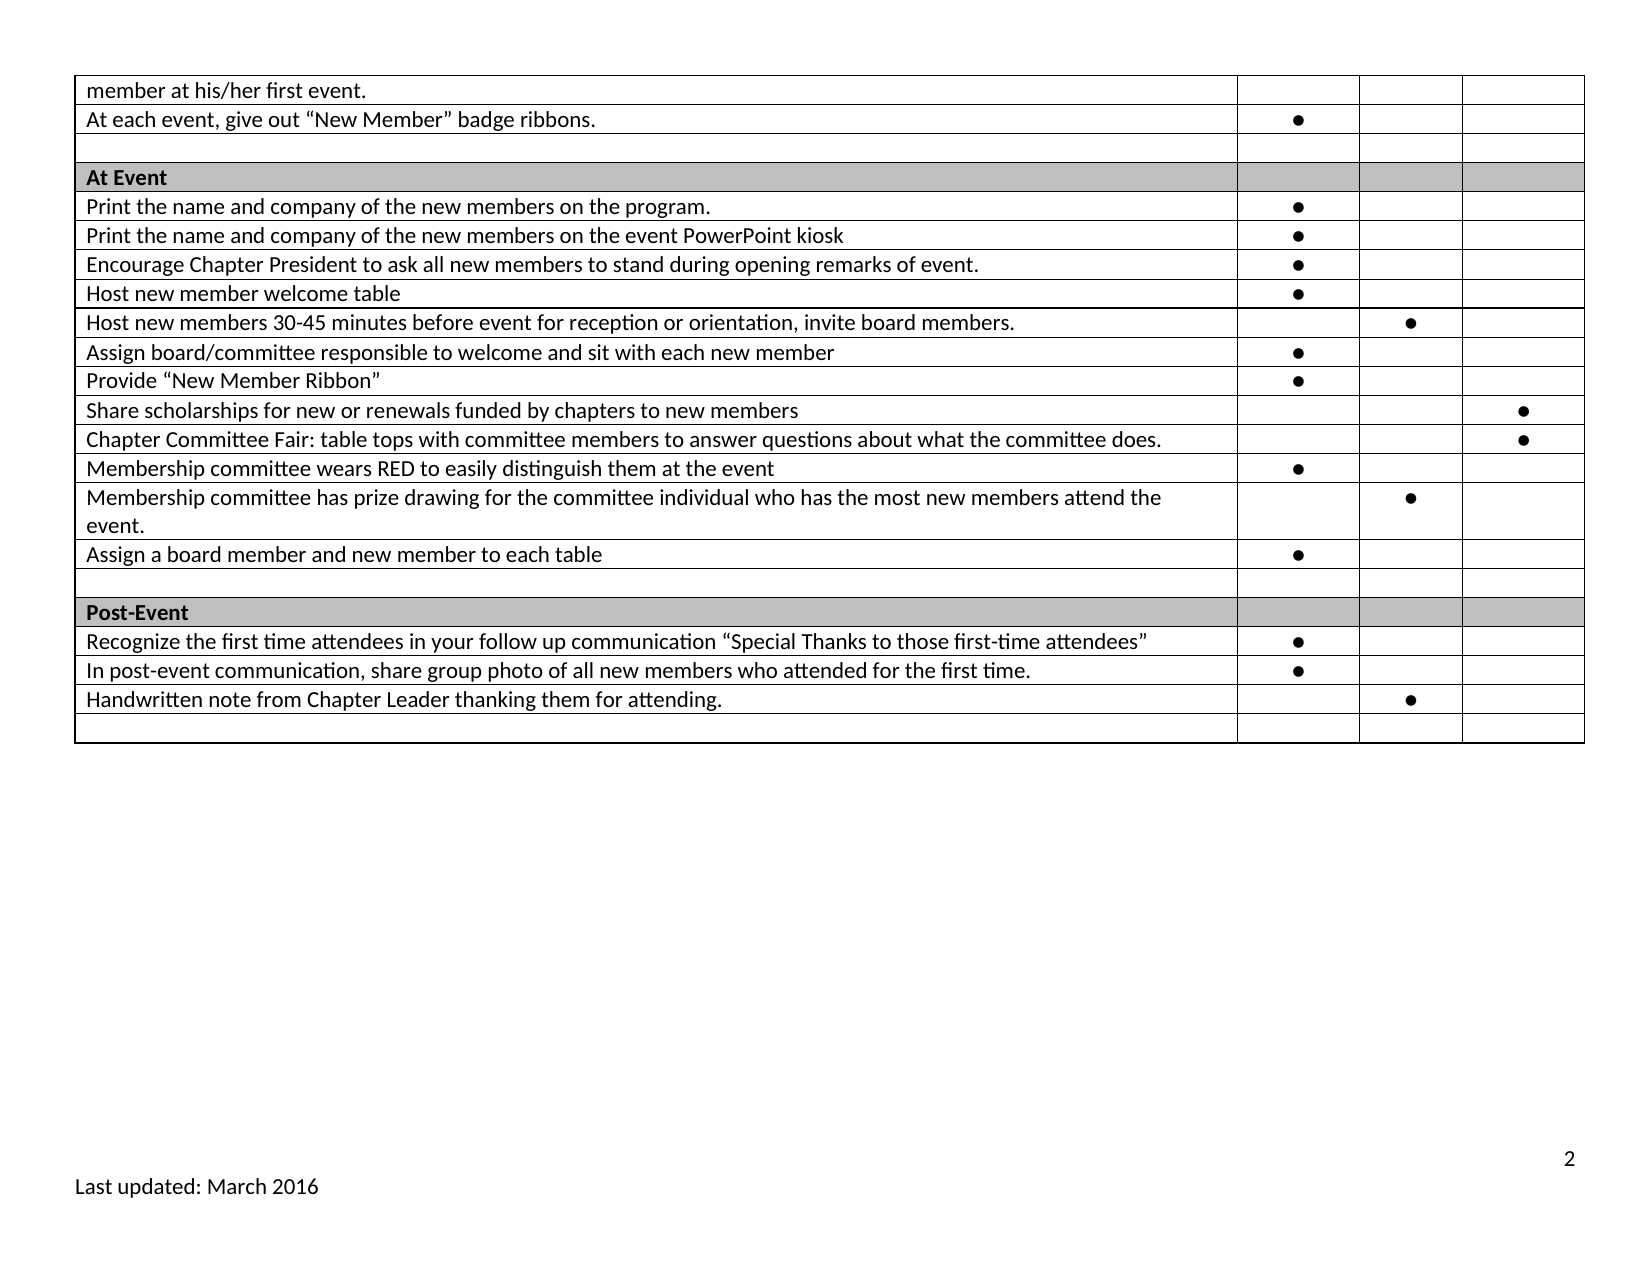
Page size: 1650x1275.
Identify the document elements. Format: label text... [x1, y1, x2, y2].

table_cell Host new member welcome table [76, 280, 1237, 307]
table_cell ● [1238, 454, 1359, 482]
table_cell Post-Event [76, 598, 1237, 626]
table_cell Assign a buddy/ambassador to every new member when they first join. Have the buddy welcome and introduce the new member at his/her first event. [76, 76, 1237, 104]
table_cell ● [1463, 425, 1584, 453]
table_cell [1360, 221, 1462, 249]
table_cell [1463, 250, 1584, 278]
table_cell At each event, give out “New Member” badge ribbons. [76, 105, 1237, 133]
table_cell [76, 134, 1237, 162]
table_cell [1360, 76, 1462, 104]
table_cell [1360, 540, 1462, 568]
table_cell [1463, 192, 1584, 220]
table_cell ● [1238, 656, 1359, 684]
table_cell [1463, 221, 1584, 249]
table_cell [1463, 714, 1584, 742]
table_cell ● [1238, 76, 1359, 104]
table_cell ● [1238, 192, 1359, 220]
table_cell [1463, 134, 1584, 162]
table_cell [1238, 483, 1359, 539]
table_cell [1463, 656, 1584, 684]
table_cell ● [1238, 105, 1359, 133]
table_cell In post-event communication, share group photo of all new members who attended for the first time. [76, 656, 1237, 684]
table_cell Host new members 30-45 minutes before event for reception or orientation, invite board members. [76, 309, 1237, 337]
table_cell ● [1238, 540, 1359, 568]
table_cell [76, 714, 1237, 742]
table_cell [1360, 105, 1462, 133]
table_cell Recognize the first time attendees in your follow up communication “Special Thanks to those first-time attendees” [76, 627, 1237, 655]
table_cell ● [1360, 309, 1462, 337]
table_cell [1463, 483, 1584, 539]
table_cell [1463, 627, 1584, 655]
table_cell ● [1463, 396, 1584, 424]
table_cell [1463, 685, 1584, 713]
table_cell [1360, 192, 1462, 220]
table_cell [1463, 598, 1584, 626]
table_cell [1360, 598, 1462, 626]
table_cell [1238, 685, 1359, 713]
table_cell [1463, 280, 1584, 307]
table_cell [1360, 656, 1462, 684]
table_cell [1360, 714, 1462, 742]
table_cell [1238, 309, 1359, 337]
table_cell Chapter Committee Fair: table tops with committee members to answer questions about what the committee does. [76, 425, 1237, 453]
table_cell [1360, 454, 1462, 482]
table_cell [1463, 76, 1584, 104]
table_cell Assign a board member and new member to each table [76, 540, 1237, 568]
table_cell [1463, 367, 1584, 395]
table_cell ● [1238, 338, 1359, 366]
table_cell Membership committee has prize drawing for the committee individual who has the most new members attend the event. [76, 483, 1237, 539]
table_cell [1463, 540, 1584, 568]
table_cell Print the name and company of the new members on the program. [76, 192, 1237, 220]
table_cell ● [1238, 367, 1359, 395]
table_cell Encourage Chapter President to ask all new members to stand during opening remarks of event. [76, 250, 1237, 278]
table_cell Membership committee wears RED to easily distinguish them at the event [76, 454, 1237, 482]
table_cell [1360, 425, 1462, 453]
table_cell [1238, 598, 1359, 626]
table_cell [1360, 396, 1462, 424]
table_cell [1360, 627, 1462, 655]
table_cell [1463, 163, 1584, 191]
table_cell [1463, 569, 1584, 597]
table_cell [76, 569, 1237, 597]
table_cell Share scholarships for new or renewals funded by chapters to new members [76, 396, 1237, 424]
table_cell [1360, 338, 1462, 366]
table_cell [1360, 367, 1462, 395]
table_cell Print the name and company of the new members on the event PowerPoint kiosk [76, 221, 1237, 249]
table_cell [1238, 396, 1359, 424]
table_cell [1360, 134, 1462, 162]
table_cell [1238, 425, 1359, 453]
table_cell ● [1360, 483, 1462, 539]
table_cell [1463, 338, 1584, 366]
table_cell [1360, 569, 1462, 597]
table_cell ● [1238, 280, 1359, 307]
table_cell [1463, 454, 1584, 482]
table_cell [1238, 714, 1359, 742]
table_cell Handwritten note from Chapter Leader thanking them for attending. [76, 685, 1237, 713]
table_cell [1238, 134, 1359, 162]
table_cell At Event [76, 163, 1237, 191]
table_cell [1360, 163, 1462, 191]
table_cell [1360, 280, 1462, 307]
table_cell [1238, 569, 1359, 597]
table_cell [1463, 105, 1584, 133]
table_cell ● [1238, 250, 1359, 278]
table_cell [1238, 163, 1359, 191]
table_cell Assign board/committee responsible to welcome and sit with each new member [76, 338, 1237, 366]
table_cell Provide “New Member Ribbon” [76, 367, 1237, 395]
table_cell [1360, 250, 1462, 278]
table_cell [1463, 309, 1584, 337]
table_cell ● [1238, 221, 1359, 249]
table_cell ● [1360, 685, 1462, 713]
table_cell ● [1238, 627, 1359, 655]
